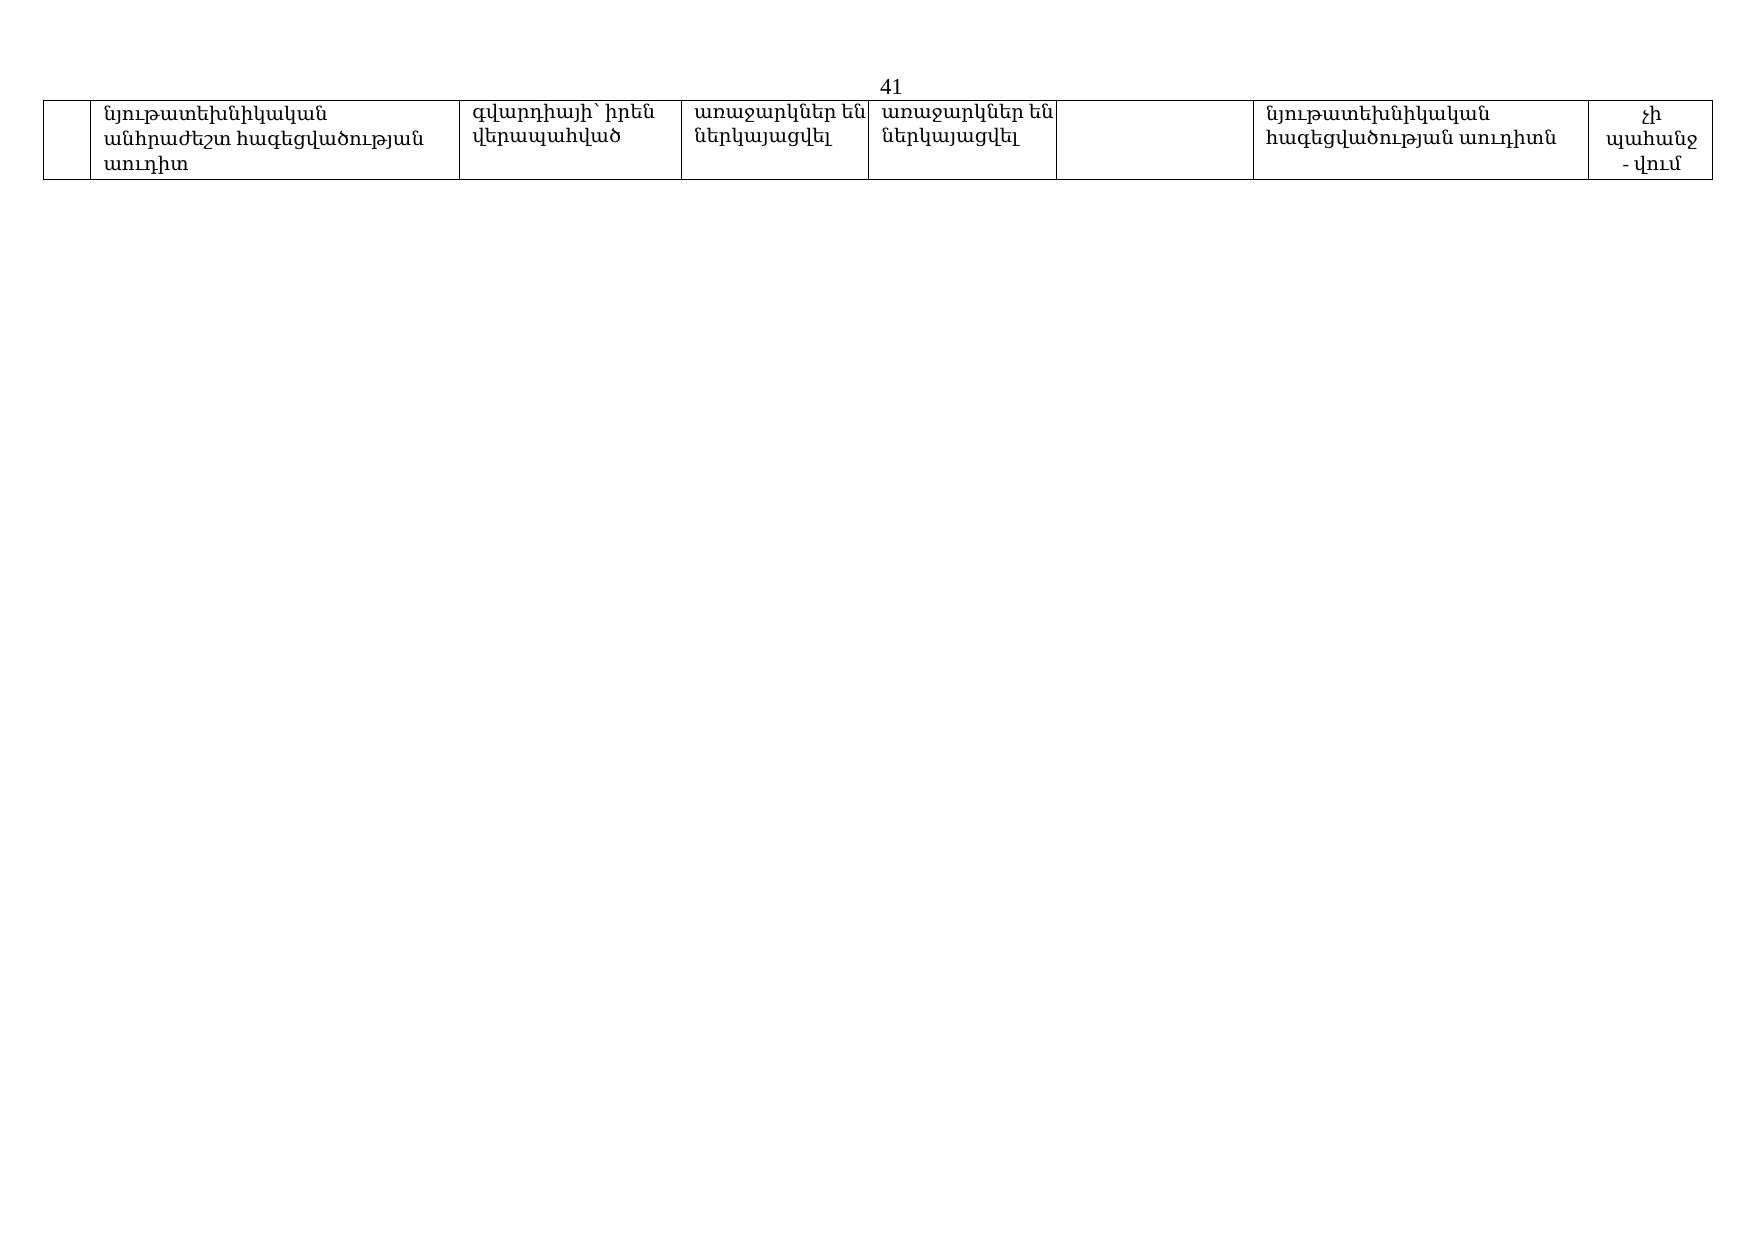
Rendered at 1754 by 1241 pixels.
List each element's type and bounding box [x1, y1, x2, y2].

table_cell [44, 101, 90, 179]
table_cell [869, 101, 1056, 179]
table_cell [91, 101, 459, 179]
table_cell [460, 101, 681, 179]
table_cell [1254, 101, 1588, 179]
table_cell [1589, 101, 1712, 179]
table_cell [1057, 101, 1253, 179]
table_cell [682, 101, 868, 179]
